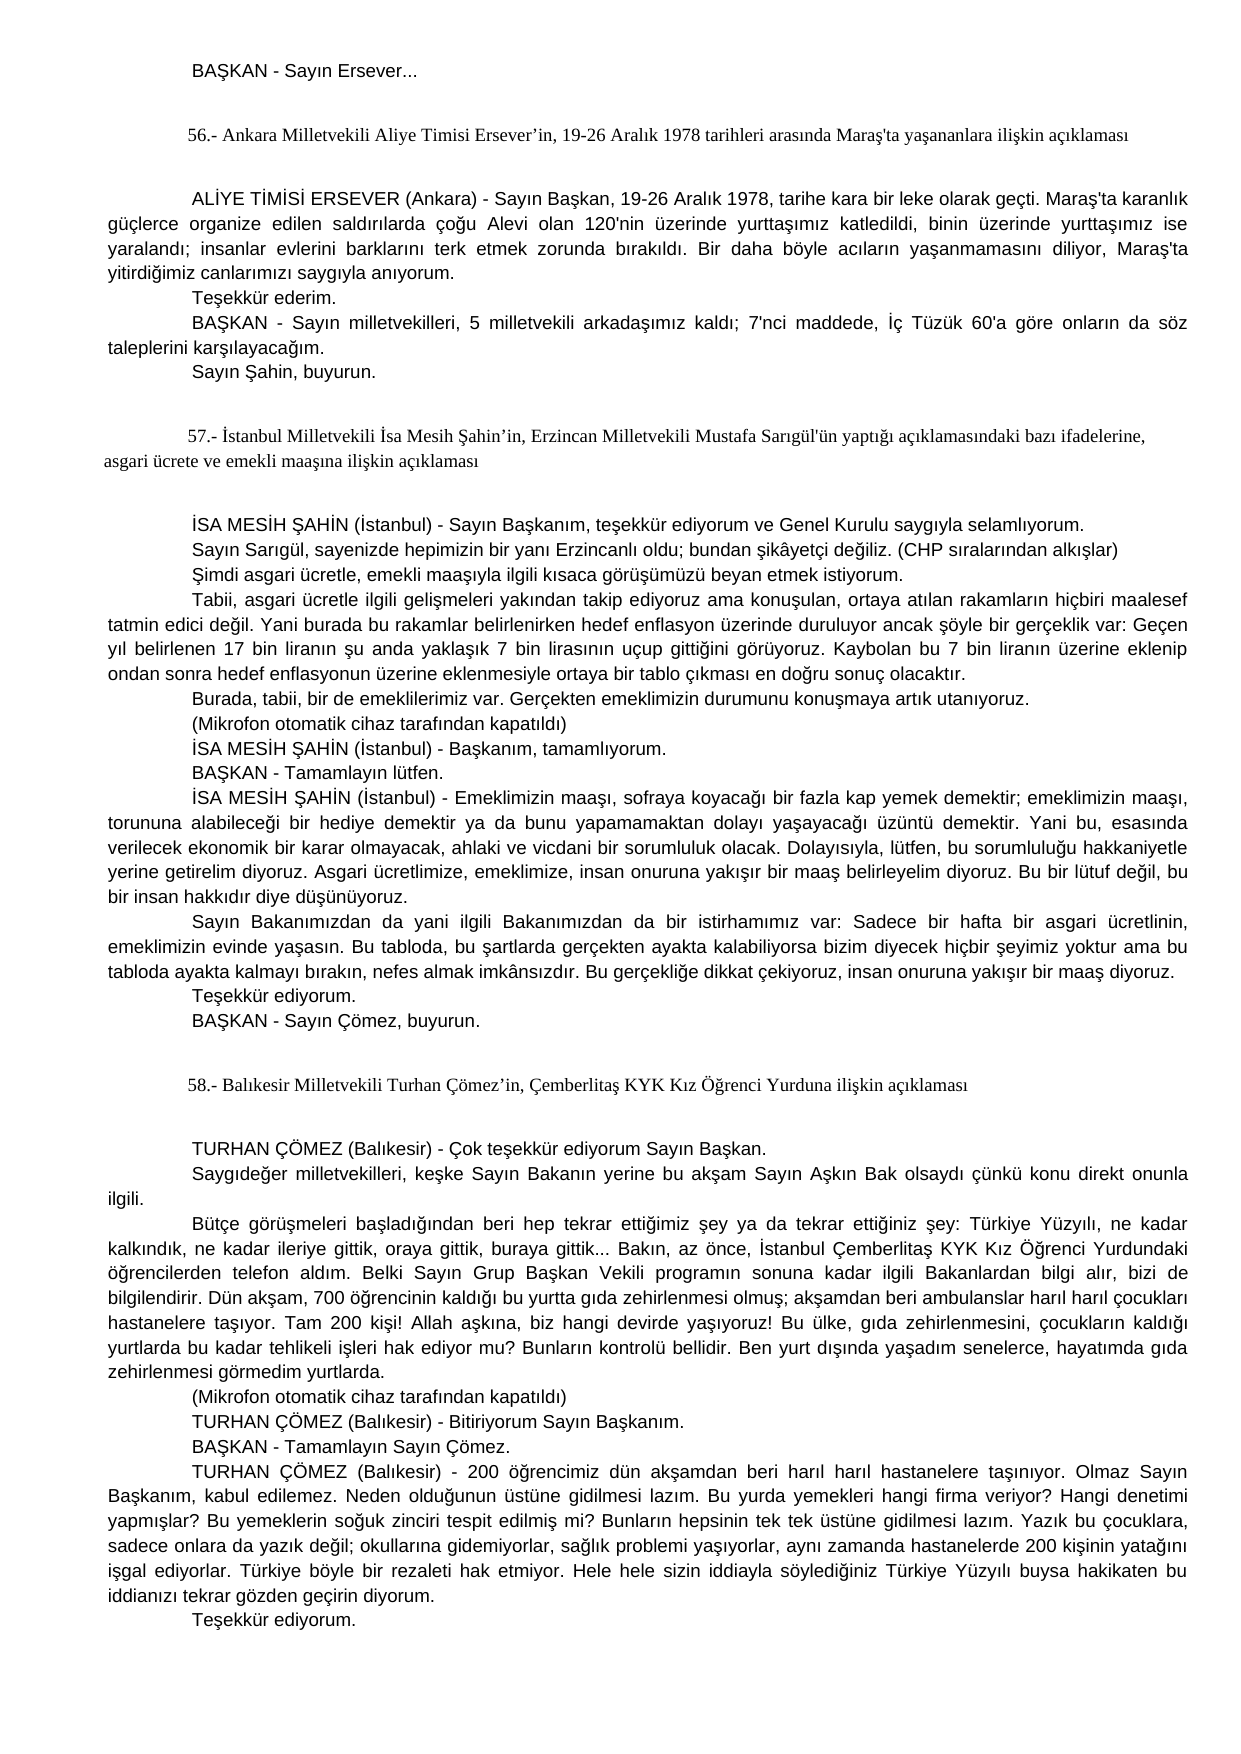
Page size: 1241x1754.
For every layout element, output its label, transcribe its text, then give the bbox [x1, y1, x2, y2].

text İSA MESİH ŞAHİN (İstanbul) - Başkanım, tamamlıyorum. [108, 737, 1189, 759]
text Tabii, asgari ücretle ilgili gelişmeleri yakından takip ediyoruz ama konuşulan, ortaya atılan rakamların hiçbiri maalesef tatmin edici değil. Yani burada bu rakamlar belirlenirken hedef enflasyon üzerinde duruluyor ancak şöyle bir gerçeklik var: Geçen yıl belirlenen 17 bin liranın şu anda yaklaşık 7 bin lirasının uçup gittiğini görüyoruz. Kaybolan bu 7 bin liranın üzerine eklenip ondan sonra hedef enflasyonun üzerine eklenmesiyle ortaya bir tablo çıkması en doğru sonuç olacaktır. [108, 589, 1189, 684]
text TURHAN ÇÖMEZ (Balıkesir) - Bitiriyorum Sayın Başkanım. [108, 1411, 1189, 1432]
text 58.- Balıkesir Milletvekili Turhan Çömez’in, Çemberlitaş KYK Kız Öğrenci Yurduna ilişkin açıklaması [103, 1074, 1193, 1096]
text (Mikrofon otomatik cihaz tarafından kapatıldı) [108, 1386, 1189, 1408]
text İSA MESİH ŞAHİN (İstanbul) - Emeklimizin maaşı, sofraya koyacağı bir fazla kap yemek demektir; emeklimizin maaşı, torununa alabileceği bir hediye demektir ya da bunu yapamamaktan dolayı yaşayacağı üzüntü demektir. Yani bu, esasında verilecek ekonomik bir karar olmayacak, ahlaki ve vicdani bir sorumluluk olacak. Dolayısıyla, lütfen, bu sorumluluğu hakkaniyetle yerine getirelim diyoruz. Asgari ücretlimize, emeklimize, insan onuruna yakışır bir maaş belirleyelim diyoruz. Bu bir lütuf değil, bu bir insan hakkıdır diye düşünüyoruz. [108, 787, 1189, 908]
text BAŞKAN - Tamamlayın Sayın Çömez. [108, 1436, 1189, 1457]
text Teşekkür ediyorum. [108, 985, 1189, 1007]
text BAŞKAN - Sayın milletvekilleri, 5 milletvekili arkadaşımız kaldı; 7'nci maddede, İç Tüzük 60'a göre onların da söz taleplerini karşılayacağım. [108, 312, 1189, 358]
text BAŞKAN - Tamamlayın lütfen. [108, 762, 1189, 784]
text TURHAN ÇÖMEZ (Balıkesir) - Çok teşekkür ediyorum Sayın Başkan. [108, 1138, 1189, 1160]
text Saygıdeğer milletvekilleri, keşke Sayın Bakanın yerine bu akşam Sayın Aşkın Bak olsaydı çünkü konu direkt onunla ilgili. [108, 1163, 1189, 1209]
text (Mikrofon otomatik cihaz tarafından kapatıldı) [108, 713, 1189, 734]
text Teşekkür ederim. [108, 287, 1189, 308]
text 56.- Ankara Milletvekili Aliye Timisi Ersever’in, 19-26 Aralık 1978 tarihleri arasında Maraş'ta yaşananlara ilişkin açıklaması [103, 124, 1193, 145]
text Bütçe görüşmeleri başladığından beri hep tekrar ettiğimiz şey ya da tekrar ettiğiniz şey: Türkiye Yüzyılı, ne kadar kalkındık, ne kadar ileriye gittik, oraya gittik, buraya gittik... Bakın, az önce, İstanbul Çemberlitaş KYK Kız Öğrenci Yurdundaki öğrencilerden telefon aldım. Belki Sayın Grup Başkan Vekili programın sonuna kadar ilgili Bakanlardan bilgi alır, bizi de bilgilendirir. Dün akşam, 700 öğrencinin kaldığı bu yurtta gıda zehirlenmesi olmuş; akşamdan beri ambulanslar harıl harıl çocukları hastanelere taşıyor. Tam 200 kişi! Allah aşkına, biz hangi devirde yaşıyoruz! Bu ülke, gıda zehirlenmesini, çocukların kaldığı yurtlarda bu kadar tehlikeli işleri hak ediyor mu? Bunların kontrolü bellidir. Ben yurt dışında yaşadım senelerce, hayatımda gıda zehirlenmesi görmedim yurtlarda. [108, 1213, 1189, 1383]
text TURHAN ÇÖMEZ (Balıkesir) - 200 öğrencimiz dün akşamdan beri harıl harıl hastanelere taşınıyor. Olmaz Sayın Başkanım, kabul edilemez. Neden olduğunun üstüne gidilmesi lazım. Bu yurda yemekleri hangi firma veriyor? Hangi denetimi yapmışlar? Bu yemeklerin soğuk zinciri tespit edilmiş mi? Bunların hepsinin tek tek üstüne gidilmesi lazım. Yazık bu çocuklara, sadece onlara da yazık değil; okullarına gidemiyorlar, sağlık problemi yaşıyorlar, aynı zamanda hastanelerde 200 kişinin yatağını işgal ediyorlar. Türkiye böyle bir rezaleti hak etmiyor. Hele hele sizin iddiayla söylediğiniz Türkiye Yüzyılı buysa hakikaten bu iddianızı tekrar gözden geçirin diyorum. [108, 1461, 1189, 1606]
text BAŞKAN - Sayın Çömez, buyurun. [108, 1010, 1189, 1032]
text 57.- İstanbul Milletvekili İsa Mesih Şahin’in, Erzincan Milletvekili Mustafa Sarıgül'ün yaptığı açıklamasındaki bazı ifadelerine, asgari ücrete ve emekli maaşına ilişkin açıklaması [103, 425, 1193, 472]
text Şimdi asgari ücretle, emekli maaşıyla ilgili kısaca görüşümüzü beyan etmek istiyorum. [108, 564, 1189, 585]
text BAŞKAN - Sayın Ersever... [108, 60, 1189, 81]
text Teşekkür ediyorum. [108, 1609, 1189, 1631]
text Sayın Şahin, buyurun. [108, 361, 1189, 383]
text ALİYE TİMİSİ ERSEVER (Ankara) - Sayın Başkan, 19-26 Aralık 1978, tarihe kara bir leke olarak geçti. Maraş'ta karanlık güçlerce organize edilen saldırılarda çoğu Alevi olan 120'nin üzerinde yurttaşımız katledildi, binin üzerinde yurttaşımız ise yaralandı; insanlar evlerini barklarını terk etmek zorunda bırakıldı. Bir daha böyle acıların yaşanmamasını diliyor, Maraş'ta yitirdiğimiz canlarımızı saygıyla anıyorum. [108, 188, 1189, 284]
text Sayın Bakanımızdan da yani ilgili Bakanımızdan da bir istirhamımız var: Sadece bir hafta bir asgari ücretlinin, emeklimizin evinde yaşasın. Bu tabloda, bu şartlarda gerçekten ayakta kalabiliyorsa bizim diyecek hiçbir şeyimiz yoktur ama bu tabloda ayakta kalmayı bırakın, nefes almak imkânsızdır. Bu gerçekliğe dikkat çekiyoruz, insan onuruna yakışır bir maaş diyoruz. [108, 911, 1189, 982]
text Sayın Sarıgül, sayenizde hepimizin bir yanı Erzincanlı oldu; bundan şikâyetçi değiliz. (CHP sıralarından alkışlar) [108, 539, 1189, 561]
text Burada, tabii, bir de emeklilerimiz var. Gerçekten emeklimizin durumunu konuşmaya artık utanıyoruz. [108, 688, 1189, 709]
text İSA MESİH ŞAHİN (İstanbul) - Sayın Başkanım, teşekkür ediyorum ve Genel Kurulu saygıyla selamlıyorum. [108, 514, 1189, 536]
